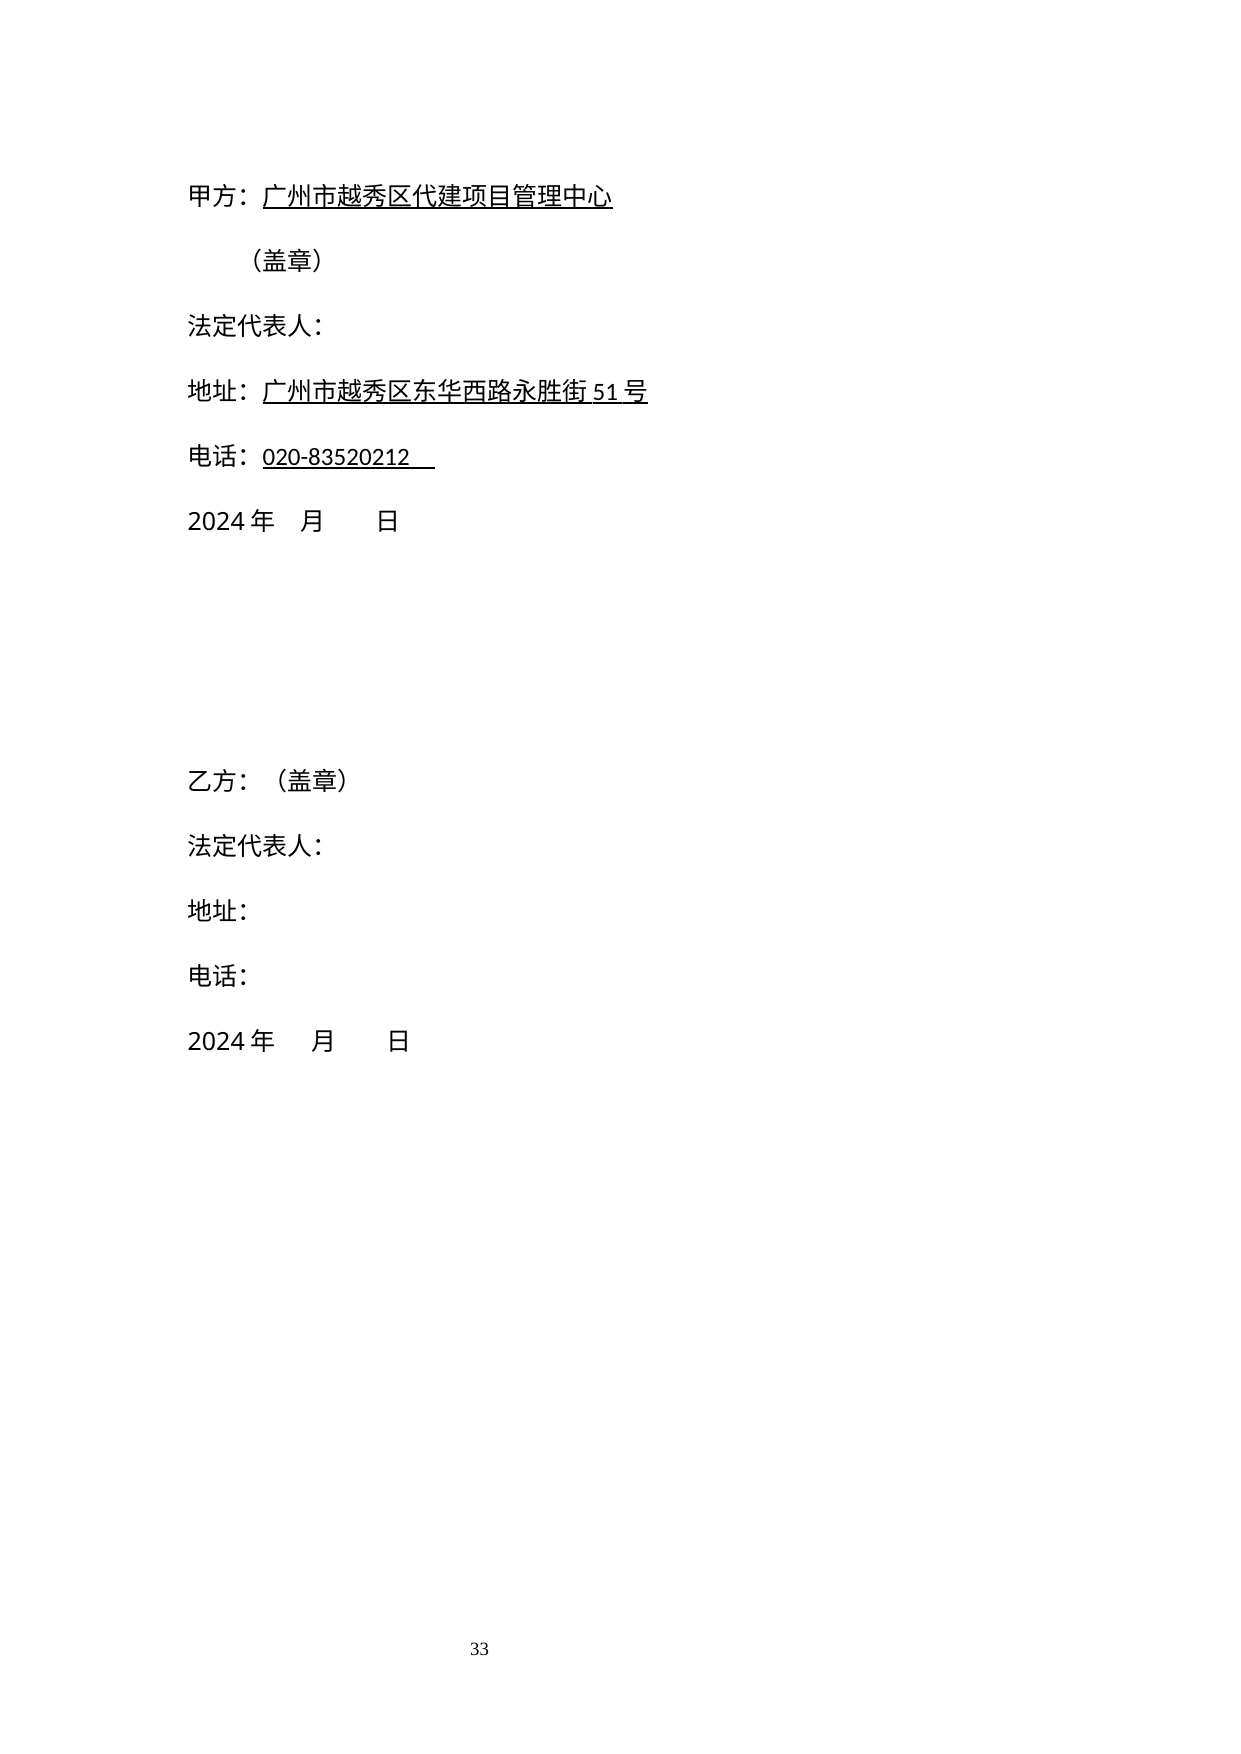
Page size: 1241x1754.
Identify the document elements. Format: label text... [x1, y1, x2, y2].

text 电话： [187, 942, 1053, 1007]
text 法定代表人： [187, 292, 1053, 357]
text 法定代表人： [187, 812, 1053, 877]
text 乙方：（盖章） [187, 747, 1053, 812]
text 地址：广州市越秀区东华西路永胜街51号 [187, 357, 1053, 422]
text 甲方：广州市越秀区代建项目管理中心 [187, 162, 1053, 227]
text 电话：020-83520212 [187, 422, 1053, 487]
text 地址： [187, 877, 1053, 942]
text 2024年 月 日 [187, 487, 1053, 552]
text 2024年 月 日 [187, 1007, 1053, 1072]
text （盖章） [187, 227, 1053, 292]
